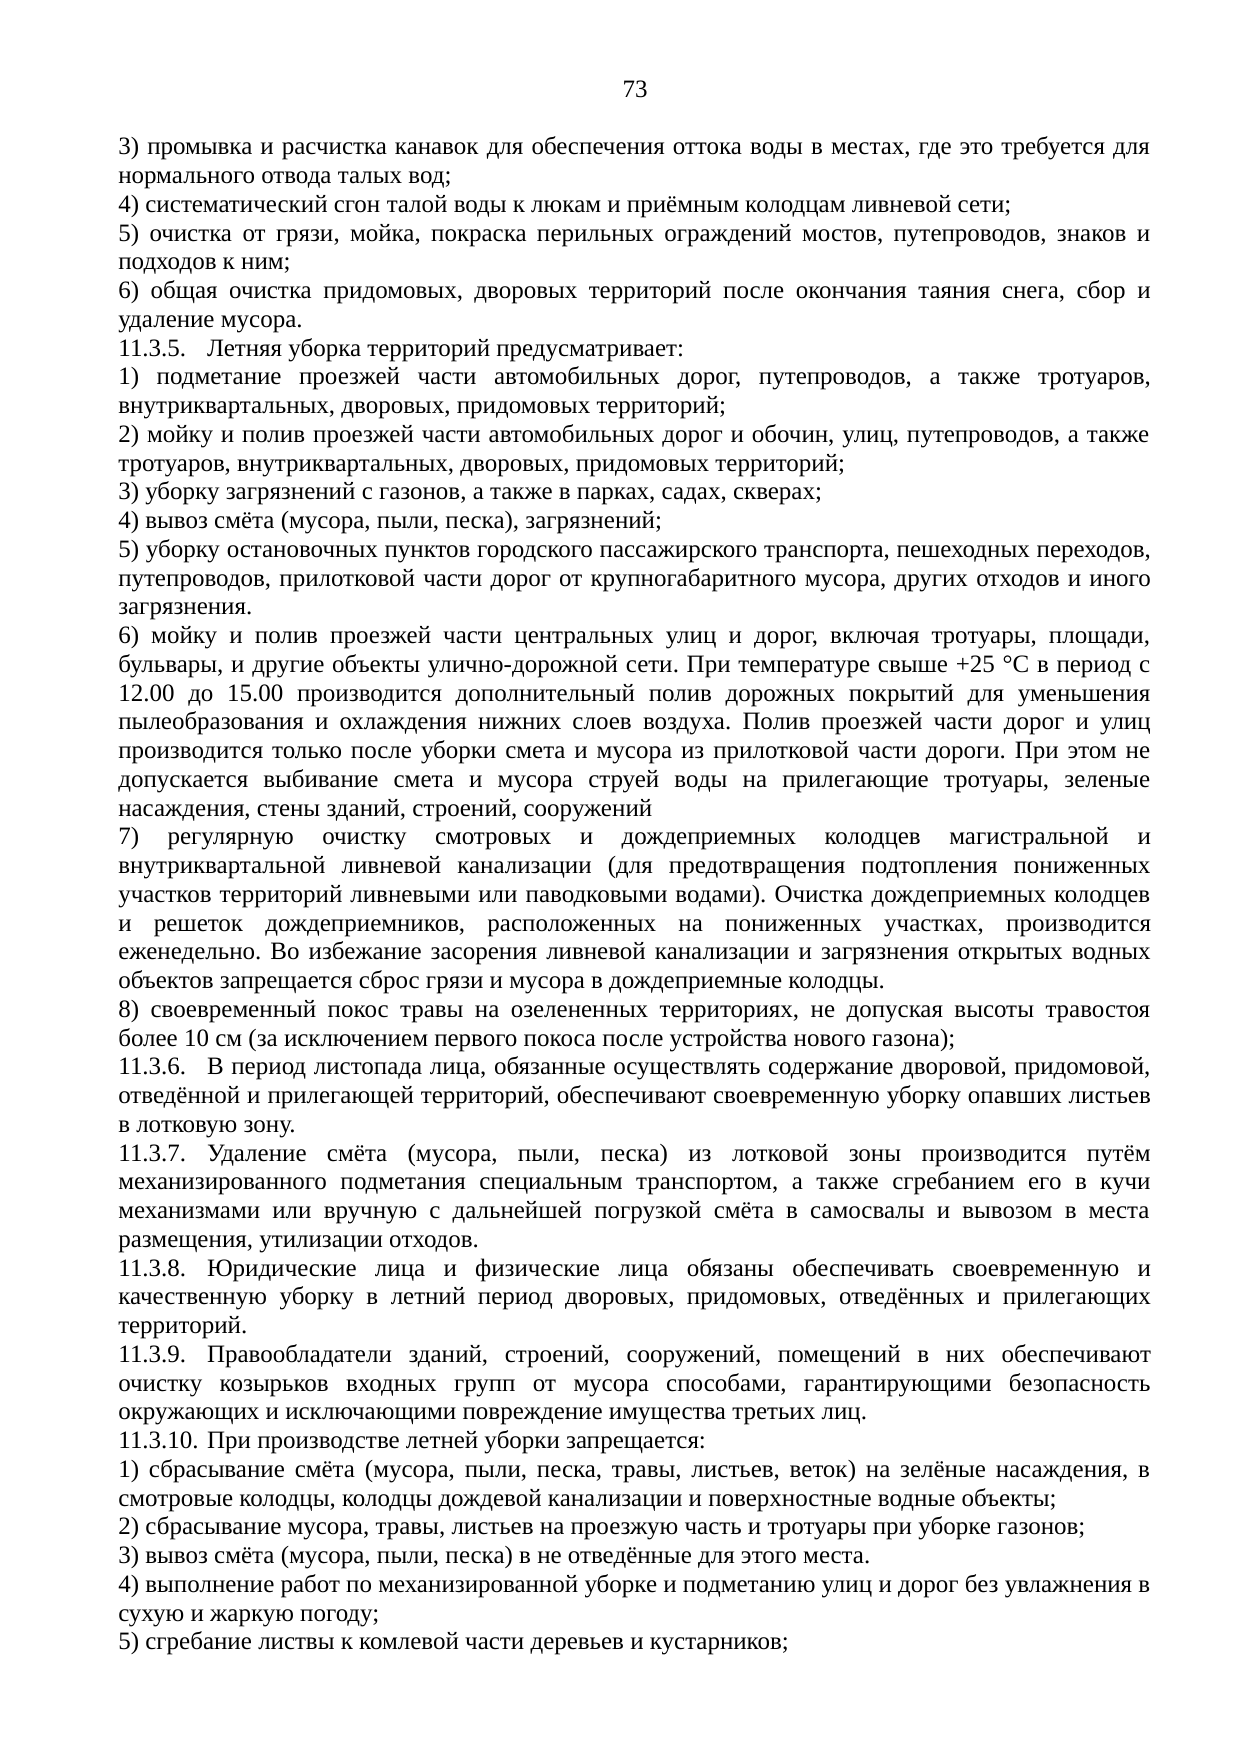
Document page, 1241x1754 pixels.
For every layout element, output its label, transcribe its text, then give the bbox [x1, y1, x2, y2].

list Юридические лица и физические лица обязаны обеспечивать своевременную и качественную уборку в летний период дворовых, придомовых, отведённых и прилегающих территорий. [118, 1253, 1152, 1339]
text 5) уборку остановочных пунктов городского пассажирского транспорта, пешеходных переходов, путепроводов, прилотковой части дорог от крупногабаритного мусора, других отходов и иного загрязнения. [118, 534, 1152, 620]
text 2) мойку и полив проезжей части автомобильных дорог и обочин, улиц, путепроводов, а также тротуаров, внутриквартальных, дворовых, придомовых территорий; [118, 419, 1152, 476]
text 4) выполнение работ по механизированной уборке и подметанию улиц и дорог без увлажнения в сухую и жаркую погоду; [118, 1569, 1152, 1626]
text 8) своевременный покос травы на озелененных территориях, не допуская высоты травостоя более 10 см (за исключением первого покоса после устройства нового газона); [118, 994, 1152, 1051]
text 1) сбрасывание смёта (мусора, пыли, песка, травы, листьев, веток) на зелёные насаждения, в смотровые колодцы, колодцы дождевой канализации и поверхностные водные объекты; [118, 1454, 1152, 1511]
list В период листопада лица, обязанные осуществлять содержание дворовой, придомовой, отведённой и прилегающей территорий, обеспечивают своевременную уборку опавших листьев в лотковую зону. [118, 1051, 1152, 1138]
text 3) промывка и расчистка канавок для обеспечения оттока воды в местах, где это требуется для нормального отвода талых вод; [118, 131, 1152, 189]
text 5) сгребание листвы к комлевой части деревьев и кустарников; [118, 1626, 1152, 1655]
text 4) вывоз смёта (мусора, пыли, песка), загрязнений; [118, 505, 1152, 534]
text 7) регулярную очистку смотровых и дождеприемных колодцев магистральной и внутриквартальной ливневой канализации (для предотвращения подтопления пониженных участков территорий ливневыми или паводковыми водами). Очистка дождеприемных колодцев и решеток дождеприемников, расположенных на пониженных участках, производится еженедельно. Во избежание засорения ливневой канализации и загрязнения открытых водных объектов запрещается сброс грязи и мусора в дождеприемные колодцы. [118, 821, 1152, 994]
text 3) уборку загрязнений с газонов, а также в парках, садах, скверах; [118, 476, 1152, 505]
text 6) общая очистка придомовых, дворовых территорий после окончания таяния снега, сбор и удаление мусора. [118, 275, 1152, 333]
text 2) сбрасывание мусора, травы, листьев на проезжую часть и тротуары при уборке газонов; [118, 1511, 1152, 1540]
list Правообладатели зданий, строений, сооружений, помещений в них обеспечивают очистку козырьков входных групп от мусора способами, гарантирующими безопасность окружающих и исключающими повреждение имущества третьих лиц. [118, 1339, 1152, 1425]
list Удаление смёта (мусора, пыли, песка) из лотковой зоны производится путём механизированного подметания специальным транспортом, а также сгребанием его в кучи механизмами или вручную с дальнейшей погрузкой смёта в самосвалы и вывозом в места размещения, утилизации отходов. [118, 1138, 1152, 1253]
text 6) мойку и полив проезжей части центральных улиц и дорог, включая тротуары, площади, бульвары, и другие объекты улично-дорожной сети. При температуре свыше +25 °C в период с 12.00 до 15.00 производится дополнительный полив дорожных покрытий для уменьшения пылеобразования и охлаждения нижних слоев воздуха. Полив проезжей части дорог и улиц производится только после уборки смета и мусора из прилотковой части дороги. При этом не допускается выбивание смета и мусора струей воды на прилегающие тротуары, зеленые насаждения, стены зданий, строений, сооружений [118, 620, 1152, 821]
text 5) очистка от грязи, мойка, покраска перильных ограждений мостов, путепроводов, знаков и подходов к ним; [118, 218, 1152, 275]
text 4) систематический сгон талой воды к люкам и приёмным колодцам ливневой сети; [118, 189, 1152, 218]
list При производстве летней уборки запрещается: [118, 1425, 1152, 1454]
list Летняя уборка территорий предусматривает: [118, 333, 1152, 361]
text 3) вывоз смёта (мусора, пыли, песка) в не отведённые для этого места. [118, 1540, 1152, 1569]
text 1) подметание проезжей части автомобильных дорог, путепроводов, а также тротуаров, внутриквартальных, дворовых, придомовых территорий; [118, 361, 1152, 419]
